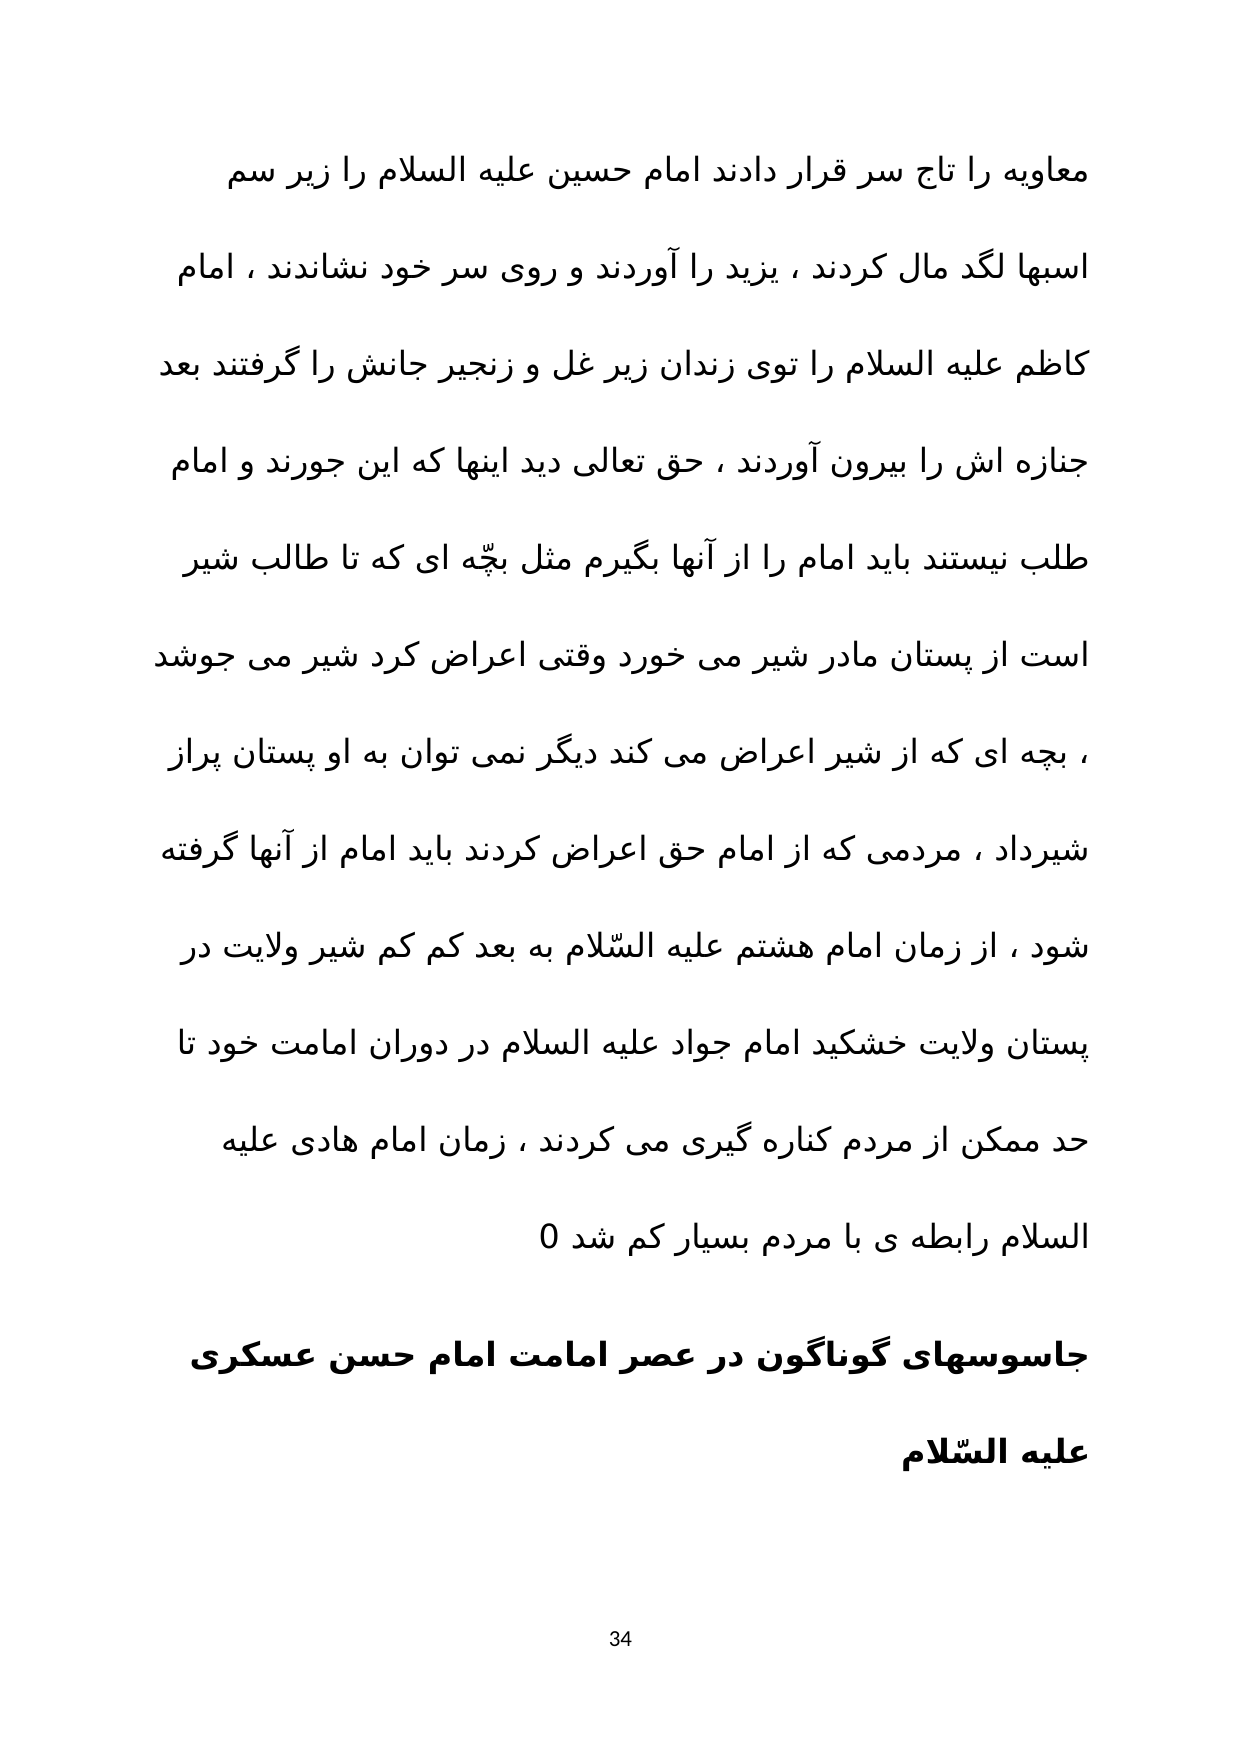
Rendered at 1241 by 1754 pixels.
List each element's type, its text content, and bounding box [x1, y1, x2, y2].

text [150, 150, 1090, 1257]
text جاسوسهای گوناگون در عصر امامت امام حسن عسکری علیه السّلام [150, 1336, 1090, 1472]
